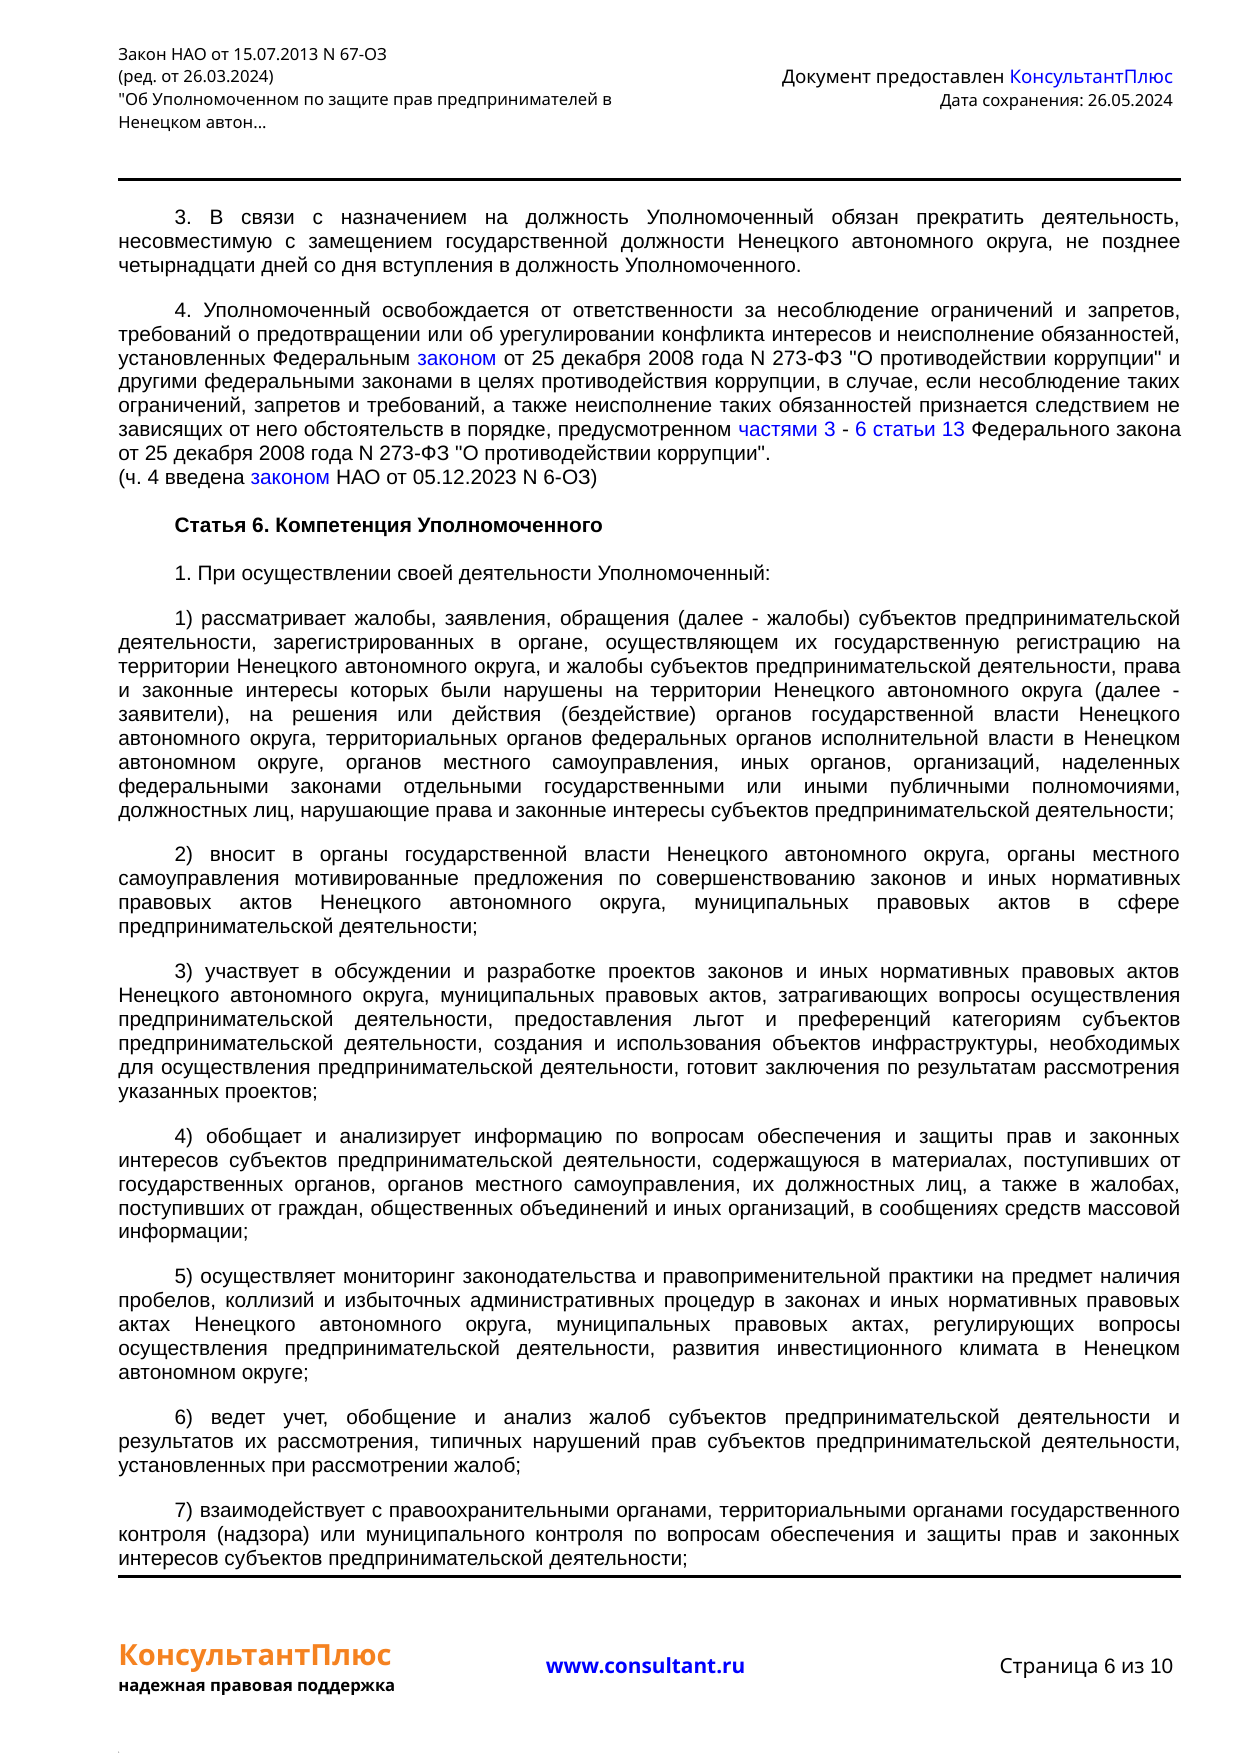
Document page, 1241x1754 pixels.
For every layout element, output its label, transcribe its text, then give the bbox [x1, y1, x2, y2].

text (ч. 4 введена законом НАО от 05.12.2023 N 6-ОЗ) [118, 465, 1181, 489]
text 3. В связи с назначением на должность Уполномоченный обязан прекратить деятельность, несовместимую с замещением государственной должности Ненецкого автономного округа, не позднее четырнадцати дней со дня вступления в должность Уполномоченного. [118, 205, 1181, 277]
text 1) рассматривает жалобы, заявления, обращения (далее - жалобы) субъектов предпринимательской деятельности, зарегистрированных в органе, осуществляющем их государственную регистрацию на территории Ненецкого автономного округа, и жалобы субъектов предпринимательской деятельности, права и законные интересы которых были нарушены на территории Ненецкого автономного округа (далее - заявители), на решения или действия (бездействие) органов государственной власти Ненецкого автономного округа, территориальных органов федеральных органов исполнительной власти в Ненецком автономном округе, органов местного самоуправления, иных органов, организаций, наделенных федеральными законами отдельными государственными или иными публичными полномочиями, должностных лиц, нарушающие права и законные интересы субъектов предпринимательской деятельности; [118, 606, 1181, 821]
text 5) осуществляет мониторинг законодательства и правоприменительной практики на предмет наличия пробелов, коллизий и избыточных административных процедур в законах и иных нормативных правовых актах Ненецкого автономного округа, муниципальных правовых актах, регулирующих вопросы осуществления предпринимательской деятельности, развития инвестиционного климата в Ненецком автономном округе; [118, 1264, 1181, 1384]
text 7) взаимодействует с правоохранительными органами, территориальными органами государственного контроля (надзора) или муниципального контроля по вопросам обеспечения и защиты прав и законных интересов субъектов предпринимательской деятельности; [118, 1497, 1181, 1569]
text 4. Уполномоченный освобождается от ответственности за несоблюдение ограничений и запретов, требований о предотвращении или об урегулировании конфликта интересов и неисполнение обязанностей, установленных Федеральным законом от 25 декабря 2008 года N 273-ФЗ "О противодействии коррупции" и другими федеральными законами в целях противодействия коррупции, в случае, если несоблюдение таких ограничений, запретов и требований, а также неисполнение таких обязанностей признается следствием не зависящих от него обстоятельств в порядке, предусмотренном частями 3 - 6 статьи 13 Федерального закона от 25 декабря 2008 года N 273-ФЗ "О противодействии коррупции". [118, 297, 1181, 465]
text 4) обобщает и анализирует информацию по вопросам обеспечения и защиты прав и законных интересов субъектов предпринимательской деятельности, содержащуюся в материалах, поступивших от государственных органов, органов местного самоуправления, их должностных лиц, а также в жалобах, поступивших от граждан, общественных объединений и иных организаций, в сообщениях средств массовой информации; [118, 1123, 1181, 1243]
title Статья 6. Компетенция Уполномоченного [118, 513, 1181, 537]
text 2) вносит в органы государственной власти Ненецкого автономного округа, органы местного самоуправления мотивированные предложения по совершенствованию законов и иных нормативных правовых актов Ненецкого автономного округа, муниципальных правовых актов в сфере предпринимательской деятельности; [118, 842, 1181, 938]
text 6) ведет учет, обобщение и анализ жалоб субъектов предпринимательской деятельности и результатов их рассмотрения, типичных нарушений прав субъектов предпринимательской деятельности, установленных при рассмотрении жалоб; [118, 1405, 1181, 1477]
text 3) участвует в обсуждении и разработке проектов законов и иных нормативных правовых актов Ненецкого автономного округа, муниципальных правовых актов, затрагивающих вопросы осуществления предпринимательской деятельности, предоставления льгот и преференций категориям субъектов предпринимательской деятельности, создания и использования объектов инфраструктуры, необходимых для осуществления предпринимательской деятельности, готовит заключения по результатам рассмотрения указанных проектов; [118, 959, 1181, 1103]
text 1. При осуществлении своей деятельности Уполномоченный: [118, 561, 1181, 585]
